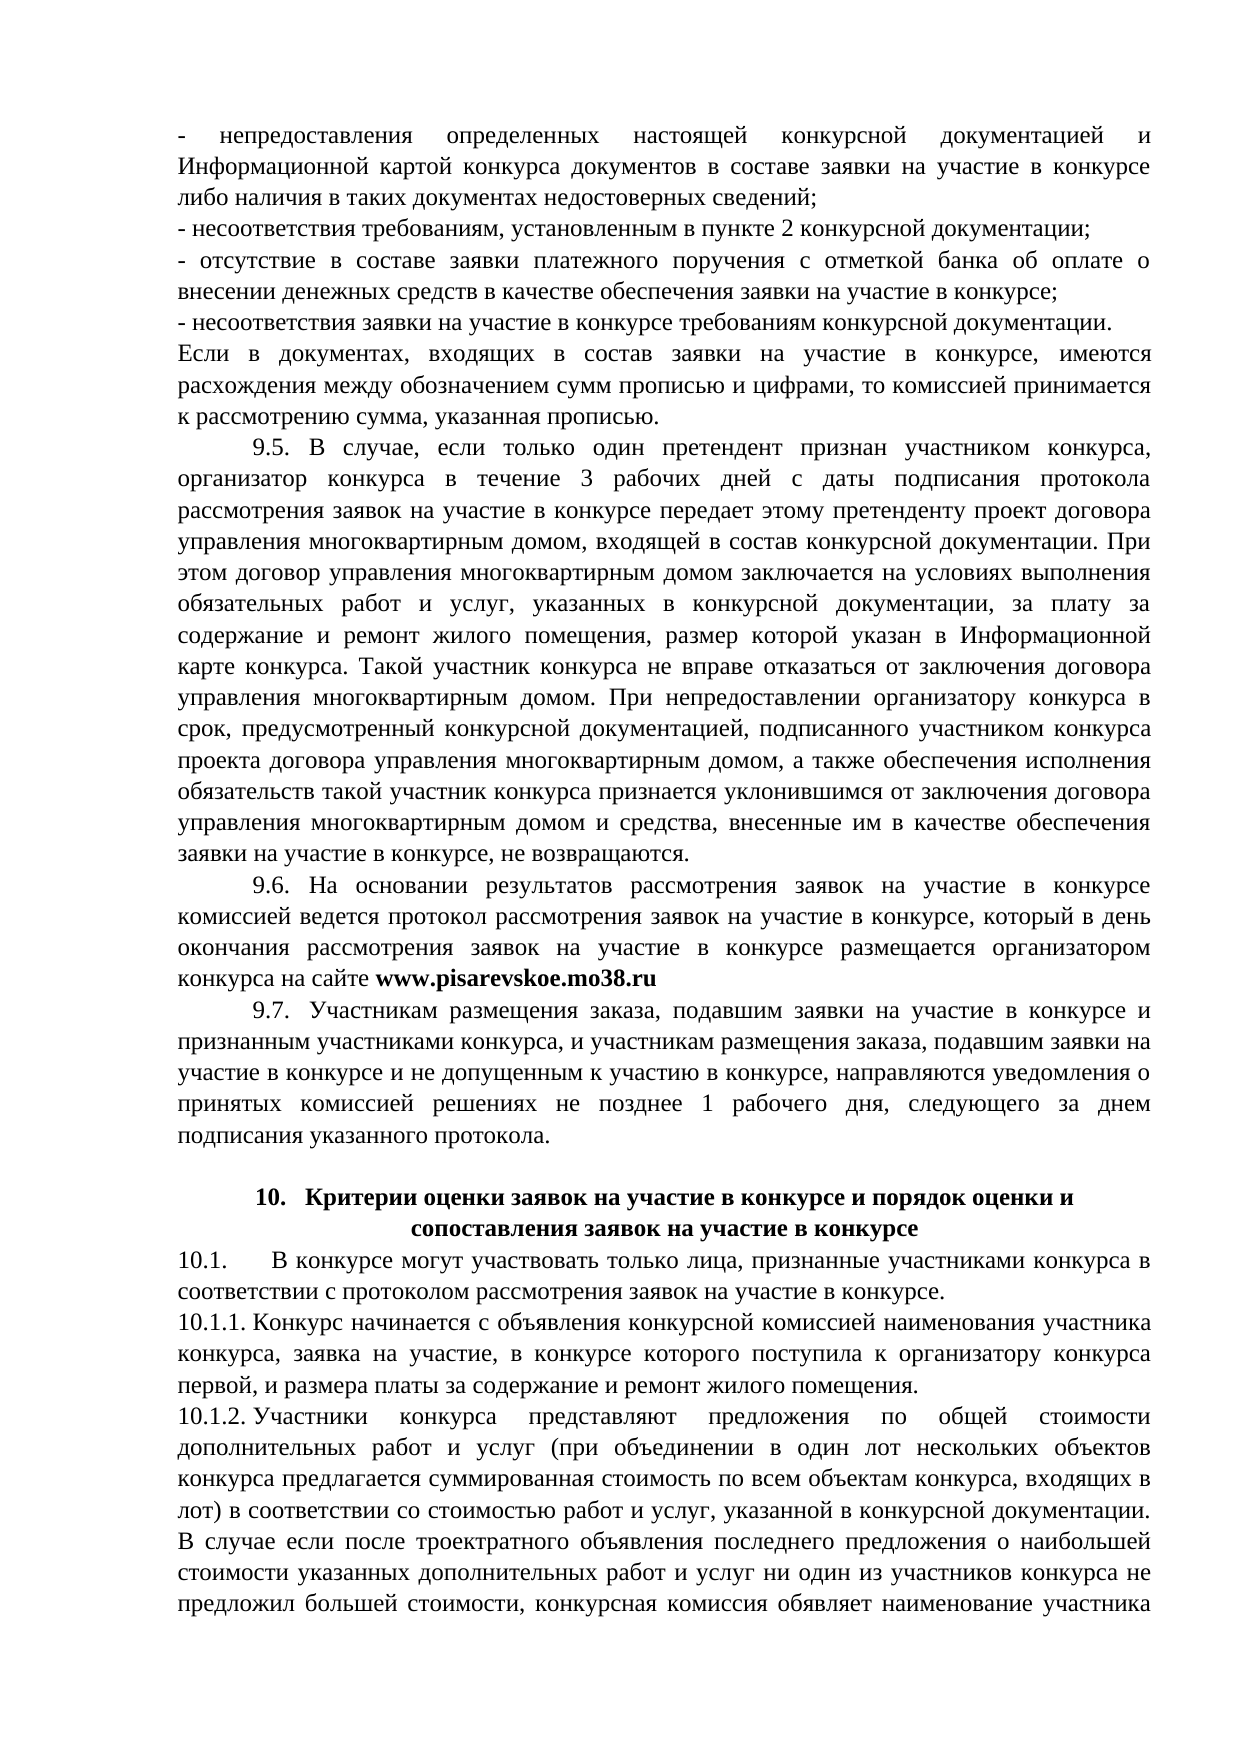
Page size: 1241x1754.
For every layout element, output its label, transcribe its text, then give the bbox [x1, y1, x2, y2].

text - несоответствия требованиям, установленным в пункте 2 конкурсной документации; [177, 212, 1152, 243]
list Участникам размещения заказа, подавшим заявки на участие в конкурсе и признанным участниками конкурса, и участникам размещения заказа, подавшим заявки на участие в конкурсе и не допущенным к участию в конкурсе, направляются уведомления о принятых комиссией решениях не позднее 1 рабочего дня, следующего за днем подписания указанного протокола. [177, 993, 1152, 1149]
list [177, 1399, 1152, 1618]
text - непредоставления определенных настоящей конкурсной документацией и Информационной картой конкурса документов в составе заявки на участие в конкурсе либо наличия в таких документах недостоверных сведений; [177, 118, 1152, 212]
list Конкурс начинается с объявления конкурсной комиссией наименования участника конкурса, заявка на участие, в конкурсе которого поступила к организатору конкурса первой, и размера платы за содержание и ремонт жилого помещения. [177, 1306, 1152, 1399]
list В конкурсе могут участвовать только лица, признанные участниками конкурса в соответствии с протоколом рассмотрения заявок на участие в конкурсе. [177, 1243, 1152, 1306]
list На основании результатов рассмотрения заявок на участие в конкурсе комиссией ведется протокол рассмотрения заявок на участие в конкурсе, который в день окончания рассмотрения заявок на участие в конкурсе размещается организатором конкурса на сайте www.pisarevskoe.mo38.ru [177, 868, 1152, 993]
text - отсутствие в составе заявки платежного поручения с отметкой банка об оплате о внесении денежных средств в качестве обеспечения заявки на участие в конкурсе; [177, 243, 1152, 306]
list Критерии оценки заявок на участие в конкурсе и порядок оценки и сопоставления заявок на участие в конкурсе [177, 1181, 1152, 1243]
text - несоответствия заявки на участие в конкурсе требованиям конкурсной документации. [177, 306, 1152, 337]
list В случае, если только один претендент признан участником конкурса, организатор конкурса в течение 3 рабочих дней с даты подписания протокола рассмотрения заявок на участие в конкурсе передает этому претенденту проект договора управления многоквартирным домом, входящей в состав конкурсной документации. При этом договор управления многоквартирным домом заключается на условиях выполнения обязательных работ и услуг, указанных в конкурсной документации, за плату за содержание и ремонт жилого помещения, размер которой указан в Информационной карте конкурса. Такой участник конкурса не вправе отказаться от заключения договора управления многоквартирным домом. При непредоставлении организатору конкурса в срок, предусмотренный конкурсной документацией, подписанного участником конкурса проекта договора управления многоквартирным домом, а также обеспечения исполнения обязательств такой участник конкурса признается уклонившимся от заключения договора управления многоквартирным домом и средства, внесенные им в качестве обеспечения заявки на участие в конкурсе, не возвращаются. [177, 431, 1152, 868]
text Если в документах, входящих в состав заявки на участие в конкурсе, имеются расхождения между обозначением сумм прописью и цифрами, то комиссией принимается к рассмотрению сумма, указанная прописью. [177, 337, 1152, 431]
